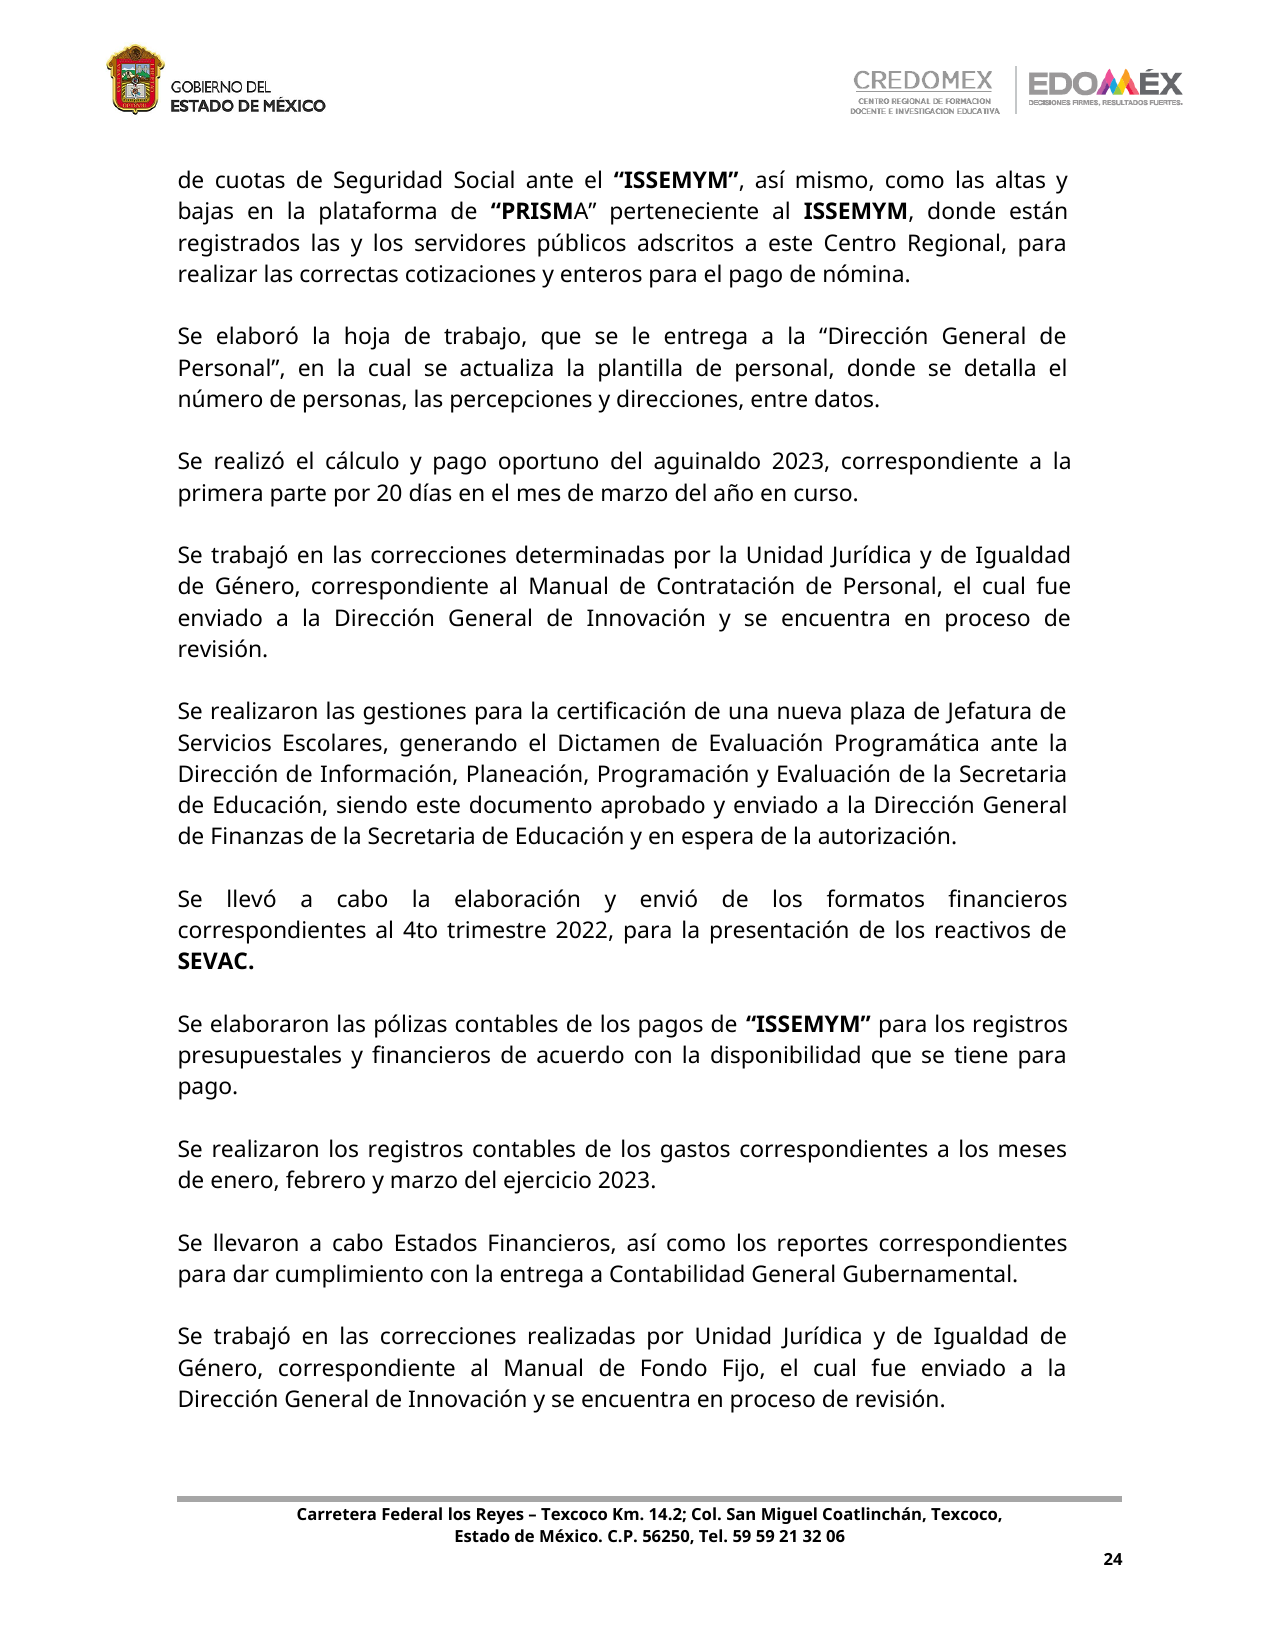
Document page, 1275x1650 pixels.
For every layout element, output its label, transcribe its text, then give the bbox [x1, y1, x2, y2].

text Se trabajó en las correcciones realizadas por Unidad Jurídica y de Igualdad de Género, correspondiente al Manual de Fondo Fijo, el cual fue enviado a la Dirección General de Innovación y se encuentra en proceso de revisión. [177, 1320, 1068, 1414]
list Se realizó el cálculo y pago oportuno del aguinaldo 2023, correspondiente a la primera parte por 20 días en el mes de marzo del año en curso. [177, 445, 1072, 508]
text Se llevó a cabo la elaboración y envió de los formatos financieros correspondientes al 4to trimestre 2022, para la presentación de los reactivos de SEVAC. [177, 883, 1068, 977]
text Se realizaron los registros contables de los gastos correspondientes a los meses de enero, febrero y marzo del ejercicio 2023. [177, 1133, 1068, 1195]
picture [103, 42, 1185, 133]
text Se elaboró la hoja de trabajo, que se le entrega a la “Dirección General de Personal”, en la cual se actualiza la plantilla de personal, donde se detalla el número de personas, las percepciones y direcciones, entre datos. [177, 320, 1068, 414]
text Se realizaron las gestiones para la certificación de una nueva plaza de Jefatura de Servicios Escolares, generando el Dictamen de Evaluación Programática ante la Dirección de Información, Planeación, Programación y Evaluación de la Secretaria de Educación, siendo este documento aprobado y enviado a la Dirección General de Finanzas de la Secretaria de Educación y en espera de la autorización. [177, 695, 1068, 852]
list Se trabajó en las correcciones determinadas por la Unidad Jurídica y de Igualdad de Género, correspondiente al Manual de Contratación de Personal, el cual fue enviado a la Dirección General de Innovación y se encuentra en proceso de revisión. [177, 539, 1072, 664]
text Se elaboraron las pólizas contables de los pagos de “ISSEMYM” para los registros presupuestales y financieros de acuerdo con la disponibilidad que se tiene para pago. [177, 1008, 1068, 1102]
text Se llevaron a cabo Estados Financieros, así como los reportes correspondientes para dar cumplimiento con la entrega a Contabilidad General Gubernamental. [177, 1227, 1068, 1289]
